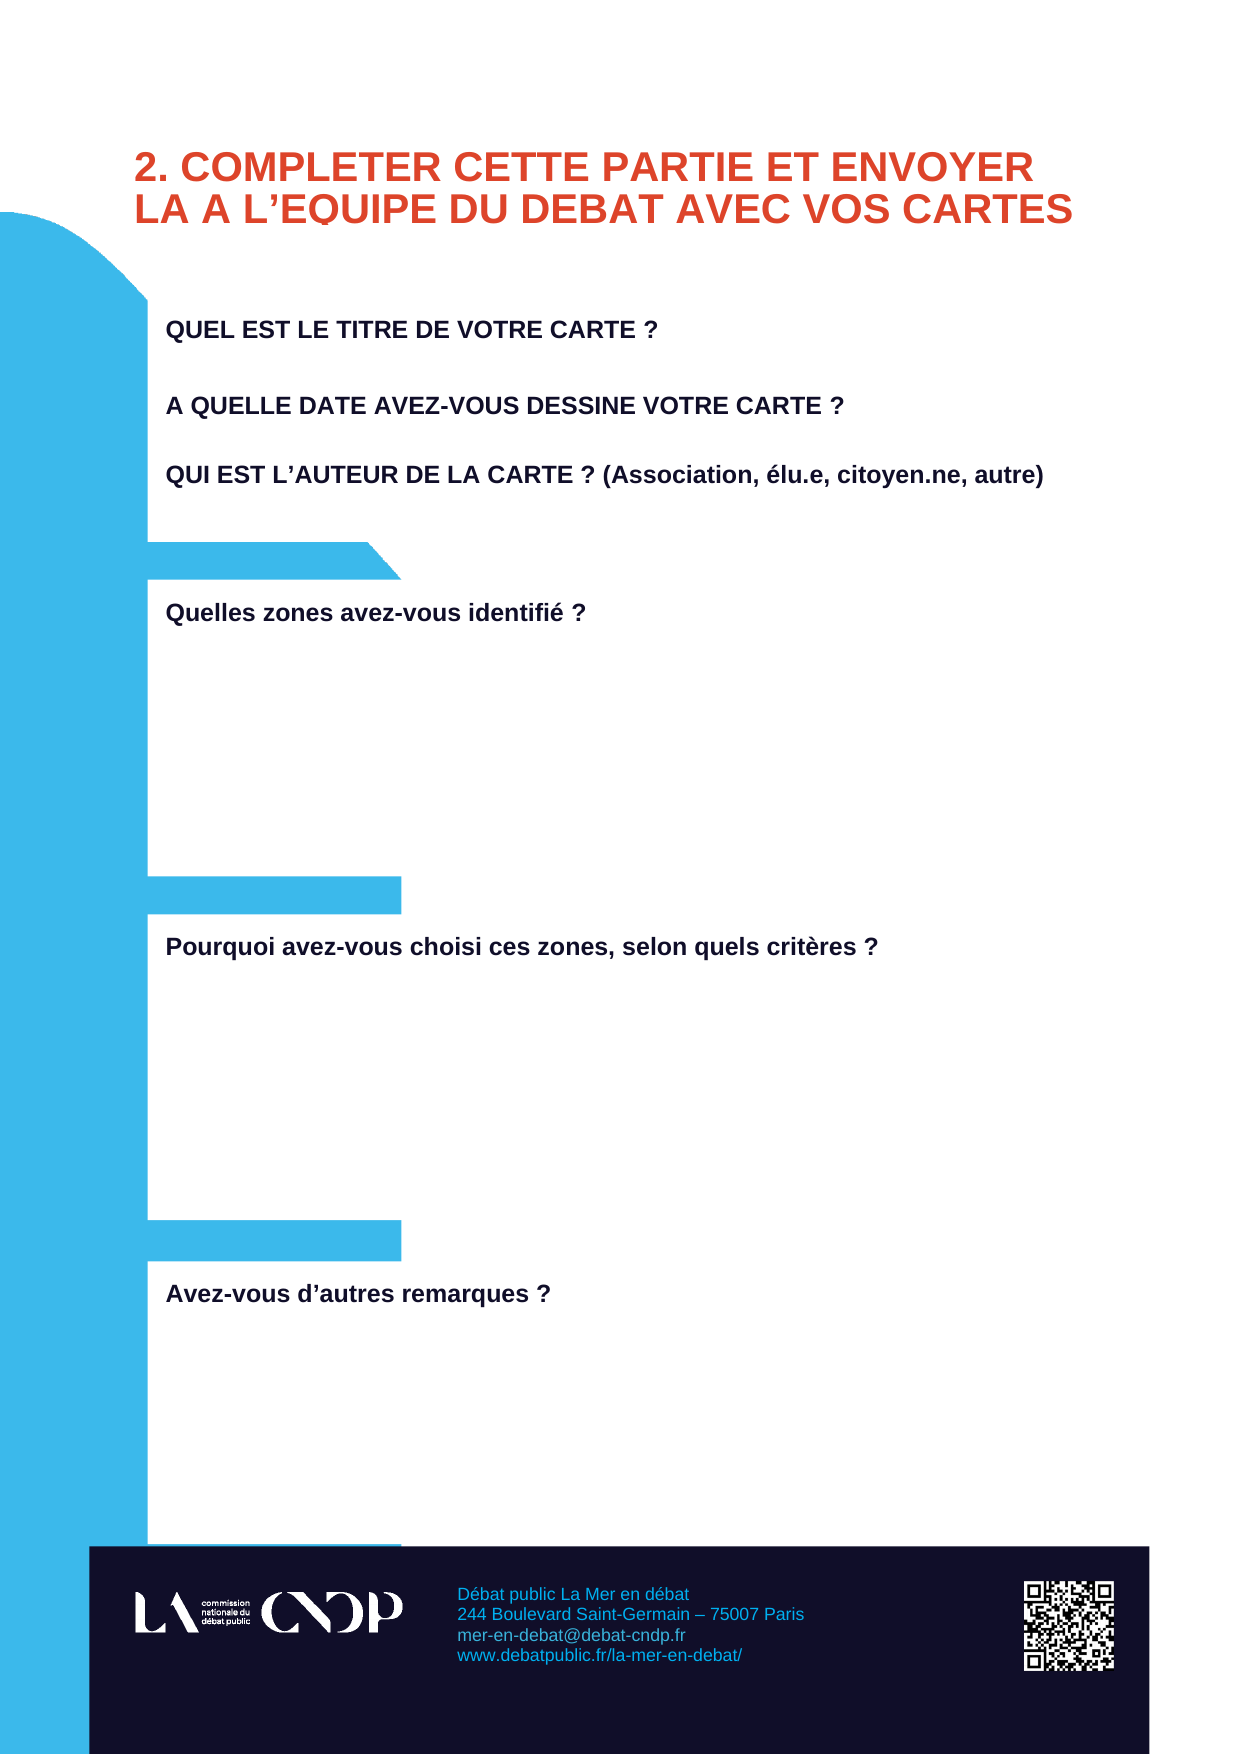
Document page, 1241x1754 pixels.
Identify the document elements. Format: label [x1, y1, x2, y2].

picture [0, 212, 402, 1754]
picture [1024, 1581, 1114, 1671]
picture [132, 1590, 404, 1634]
picture [315, 212, 331, 219]
picture [349, 212, 361, 219]
